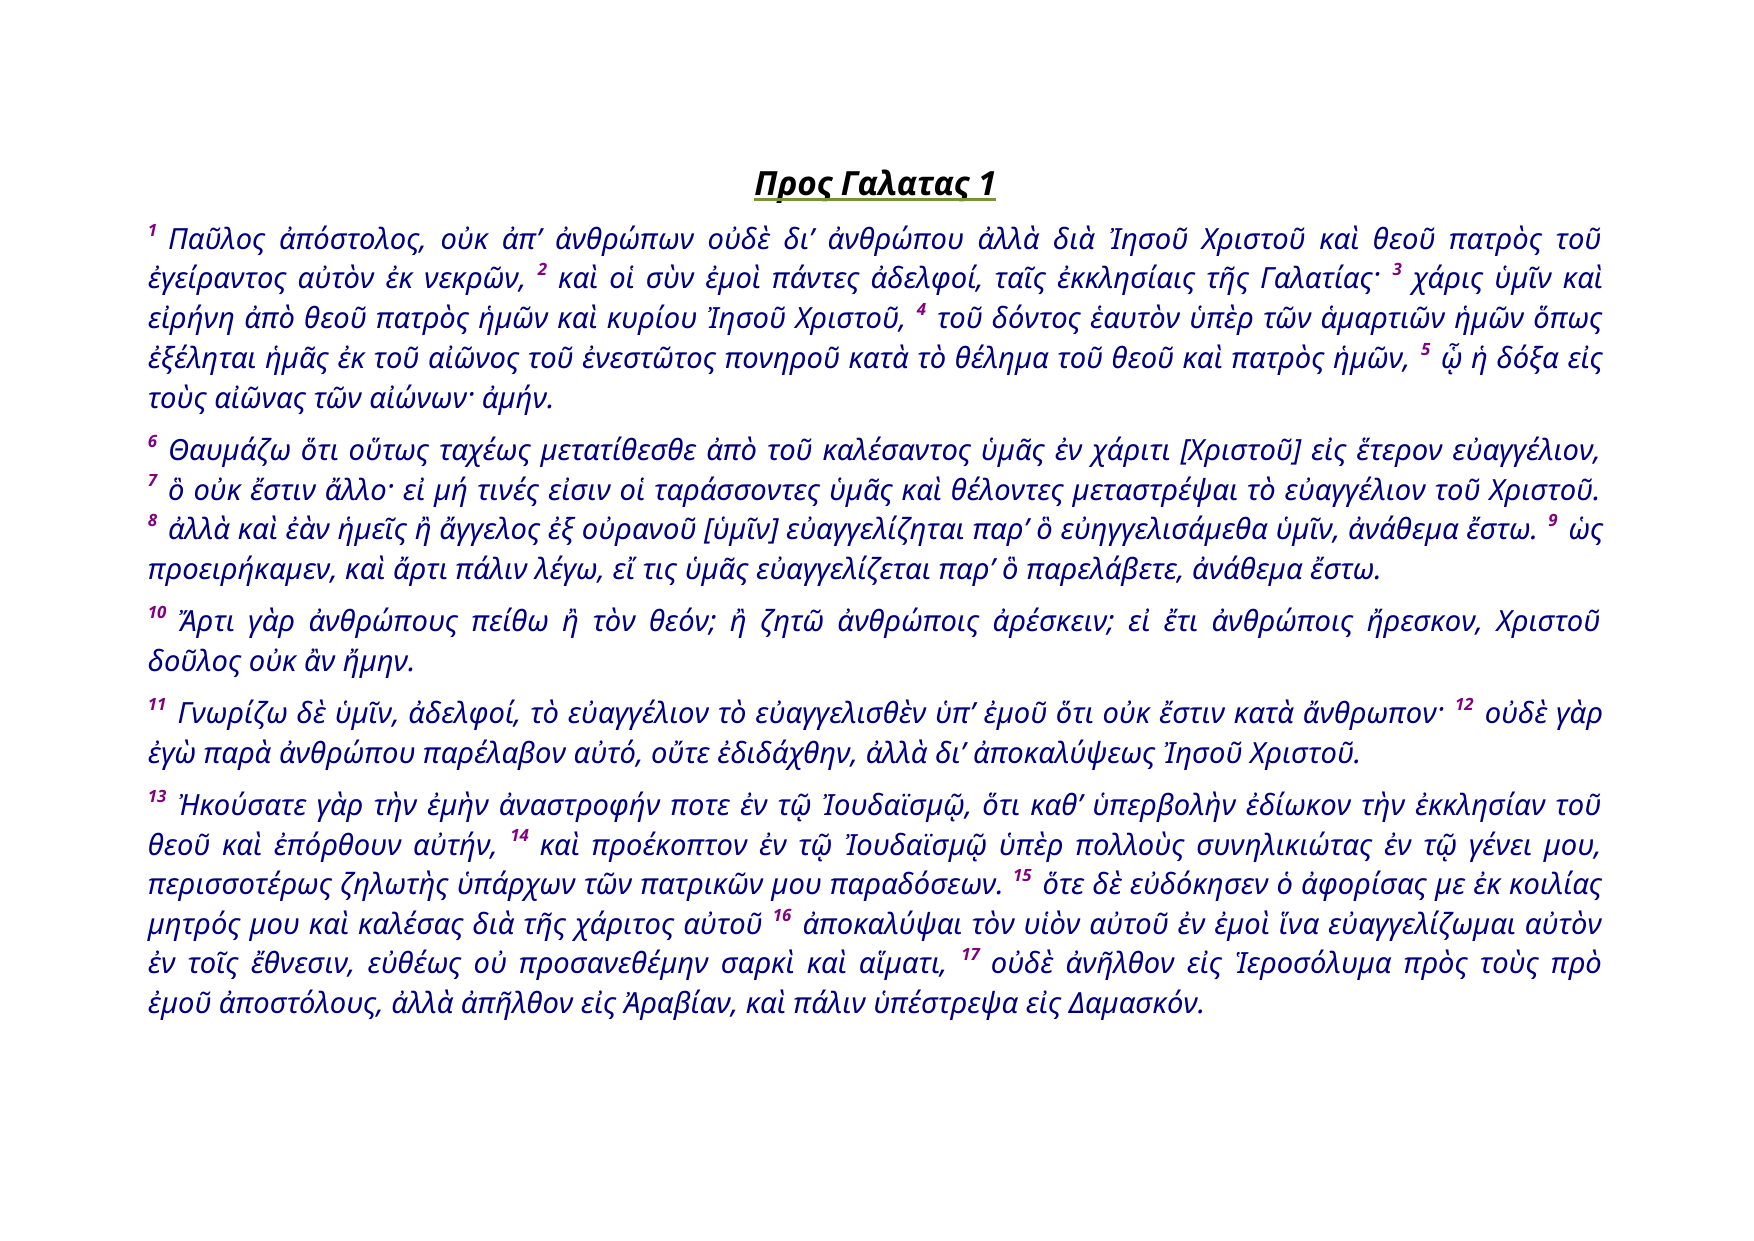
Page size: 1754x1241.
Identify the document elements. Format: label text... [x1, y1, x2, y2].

text 13 Ἠκούσατε γὰρ τὴν ἐμὴν ἀναστροφήν ποτε ἐν τῷ Ἰουδαϊσμῷ, ὅτι καθ’ ὑπερβολὴν ἐδίωκον τὴν ἐκκλησίαν τοῦ θεοῦ καὶ ἐπόρθουν αὐτήν, 14 καὶ προέκοπτον ἐν τῷ Ἰουδαϊσμῷ ὑπὲρ πολλοὺς συνηλικιώτας ἐν τῷ γένει μου, περισσοτέρως ζηλωτὴς ὑπάρχων τῶν πατρικῶν μου παραδόσεων. 15 ὅτε δὲ εὐδόκησεν ὁ ἀφορίσας με ἐκ κοιλίας μητρός μου καὶ καλέσας διὰ τῆς χάριτος αὐτοῦ 16 ἀποκαλύψαι τὸν υἱὸν αὐτοῦ ἐν ἐμοὶ ἵνα εὐαγγελίζωμαι αὐτὸν ἐν τοῖς ἔθνεσιν, εὐθέως οὐ προσανεθέμην σαρκὶ καὶ αἵματι, 17 οὐδὲ ἀνῆλθον εἰς Ἱεροσόλυμα πρὸς τοὺς πρὸ ἐμοῦ ἀποστόλους, ἀλλὰ ἀπῆλθον εἰς Ἀραβίαν, καὶ πάλιν ὑπέστρεψα εἰς Δαμασκόν. [148, 784, 1606, 1022]
text 11 Γνωρίζω δὲ ὑμῖν, ἀδελφοί, τὸ εὐαγγέλιον τὸ εὐαγγελισθὲν ὑπ’ ἐμοῦ ὅτι οὐκ ἔστιν κατὰ ἄνθρωπον· 12 οὐδὲ γὰρ ἐγὼ παρὰ ἀνθρώπου παρέλαβον αὐτό, οὔτε ἐδιδάχθην, ἀλλὰ δι’ ἀποκαλύψεως Ἰησοῦ Χριστοῦ. [148, 692, 1606, 772]
text Προς Γαλατας 1 [148, 160, 1606, 206]
text 10 Ἄρτι γὰρ ἀνθρώπους πείθω ἢ τὸν θεόν; ἢ ζητῶ ἀνθρώποις ἀρέσκειν; εἰ ἔτι ἀνθρώποις ἤρεσκον, Χριστοῦ δοῦλος οὐκ ἂν ἤμην. [148, 600, 1606, 680]
text 6 Θαυμάζω ὅτι οὕτως ταχέως μετατίθεσθε ἀπὸ τοῦ καλέσαντος ὑμᾶς ἐν χάριτι [Χριστοῦ] εἰς ἕτερον εὐαγγέλιον, 7 ὃ οὐκ ἔστιν ἄλλο· εἰ μή τινές εἰσιν οἱ ταράσσοντες ὑμᾶς καὶ θέλοντες μεταστρέψαι τὸ εὐαγγέλιον τοῦ Χριστοῦ. 8 ἀλλὰ καὶ ἐὰν ἡμεῖς ἢ ἄγγελος ἐξ οὐρανοῦ [ὑμῖν] εὐαγγελίζηται παρ’ ὃ εὐηγγελισάμεθα ὑμῖν, ἀνάθεμα ἔστω. 9 ὡς προειρήκαμεν, καὶ ἄρτι πάλιν λέγω, εἴ τις ὑμᾶς εὐαγγελίζεται παρ’ ὃ παρελάβετε, ἀνάθεμα ἔστω. [148, 429, 1606, 588]
text 1 Παῦλος ἀπόστολος, οὐκ ἀπ’ ἀνθρώπων οὐδὲ δι’ ἀνθρώπου ἀλλὰ διὰ Ἰησοῦ Χριστοῦ καὶ θεοῦ πατρὸς τοῦ ἐγείραντος αὐτὸν ἐκ νεκρῶν, 2 καὶ οἱ σὺν ἐμοὶ πάντες ἀδελφοί, ταῖς ἐκκλησίαις τῆς Γαλατίας· 3 χάρις ὑμῖν καὶ εἰρήνη ἀπὸ θεοῦ πατρὸς ἡμῶν καὶ κυρίου Ἰησοῦ Χριστοῦ, 4 τοῦ δόντος ἑαυτὸν ὑπὲρ τῶν ἁμαρτιῶν ἡμῶν ὅπως ἐξέληται ἡμᾶς ἐκ τοῦ αἰῶνος τοῦ ἐνεστῶτος πονηροῦ κατὰ τὸ θέλημα τοῦ θεοῦ καὶ πατρὸς ἡμῶν, 5 ᾧ ἡ δόξα εἰς τοὺς αἰῶνας τῶν αἰώνων· ἀμήν. [148, 218, 1606, 417]
